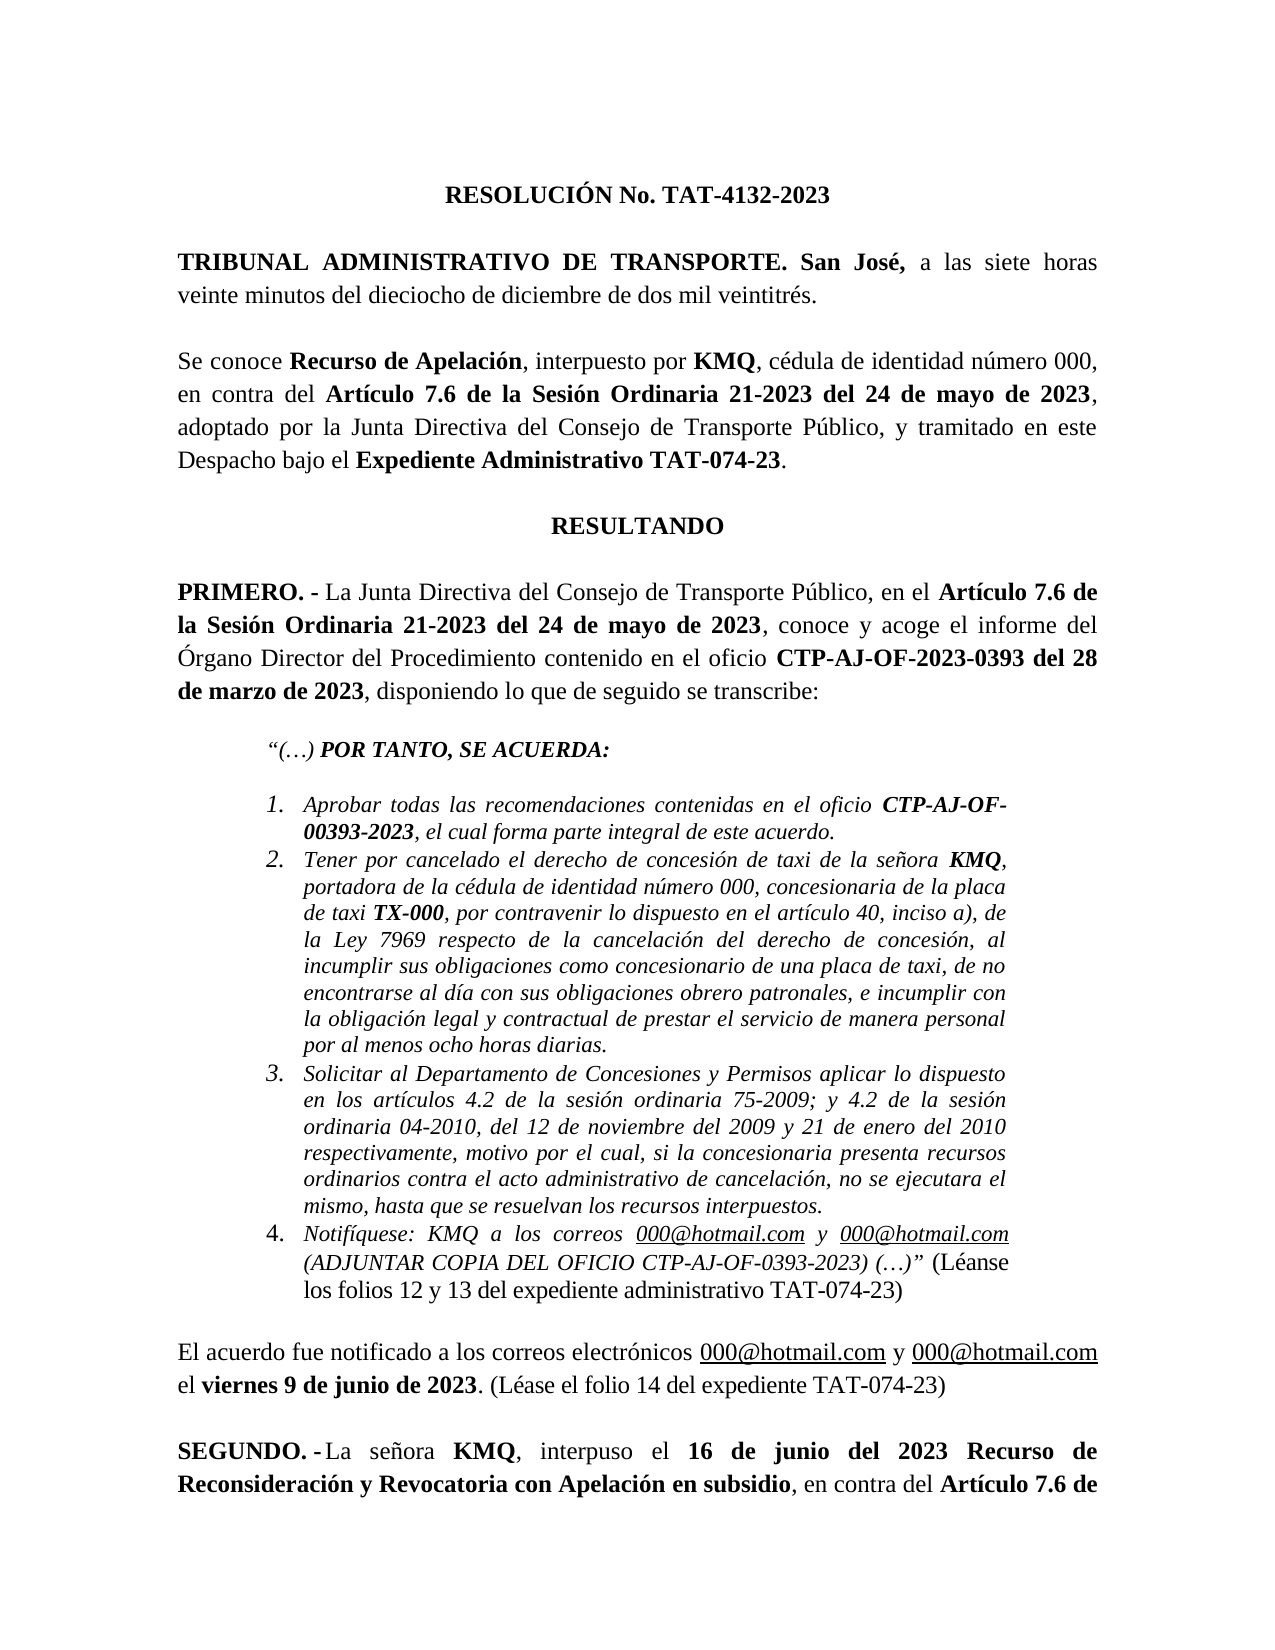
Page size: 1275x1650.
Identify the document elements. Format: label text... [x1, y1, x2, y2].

list Solicitar al Departamento de Concesiones y Permisos aplicar lo dispuesto en los artículos 4.2 de la sesión ordinaria 75-2009; y 4.2 de la sesión ordinaria 04-2010, del 12 de noviembre del 2009 y 21 de enero del 2010 respectivamente, motivo por el cual, si la concesionaria presenta recursos ordinarios contra el acto administrativo de cancelación, no se ejecutara el mismo, hasta que se resuelvan los recursos interpuestos. [266, 1058, 1009, 1218]
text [177, 1436, 1098, 1498]
list Notifíquese: KMQ a los correos 000@hotmail.com y 000@hotmail.com (ADJUNTAR COPIA DEL OFICIO CTP-AJ-OF-0393-2023) (…)” (Léanse los folios 12 y 13 del expediente administrativo TAT-074-23) [266, 1218, 1009, 1304]
list Tener por cancelado el derecho de concesión de taxi de la señora KMQ, portadora de la cédula de identidad número 000, concesionaria de la placa de taxi TX-000, por contravenir lo dispuesto en el artículo 40, inciso a), de la Ley 7969 respecto de la cancelación del derecho de concesión, al incumplir sus obligaciones como concesionario de una placa de taxi, de no encontrarse al día con sus obligaciones obrero patronales, e incumplir con la obligación legal y contractual de prestar el servicio de manera personal por al menos ocho horas diarias. [266, 844, 1009, 1058]
text “(…) POR TANTO, SE ACUERDA: [266, 737, 1009, 763]
text RESULTANDO [177, 511, 1098, 539]
list Aprobar todas las recomendaciones contenidas en el oficio CTP-AJ-OF-00393-2023, el cual forma parte integral de este acuerdo. [266, 789, 1009, 844]
text RESOLUCIÓN No. TAT-4132-2023 [177, 181, 1098, 209]
text Se conoce Recurso de Apelación, interpuesto por KMQ, cédula de identidad número 000, en contra del Artículo 7.6 de la Sesión Ordinaria 21-2023 del 24 de mayo de 2023, adoptado por la Junta Directiva del Consejo de Transporte Público, y tramitado en este Despacho bajo el Expediente Administrativo TAT-074-23. [177, 346, 1098, 473]
text El acuerdo fue notificado a los correos electrónicos 000@hotmail.com y 000@hotmail.com el viernes 9 de junio de 2023. (Léase el folio 14 del expediente TAT-074-23) [177, 1337, 1098, 1399]
text PRIMERO. - La Junta Directiva del Consejo de Transporte Público, en el Artículo 7.6 de la Sesión Ordinaria 21-2023 del 24 de mayo de 2023, conoce y acoge el informe del Órgano Director del Procedimiento contenido en el oficio CTP-AJ-OF-2023-0393 del 28 de marzo de 2023, disponiendo lo que de seguido se transcribe: [177, 577, 1098, 705]
text TRIBUNAL ADMINISTRATIVO DE TRANSPORTE. San José, a las siete horas veinte minutos del dieciocho de diciembre de dos mil veintitrés. [177, 247, 1098, 308]
